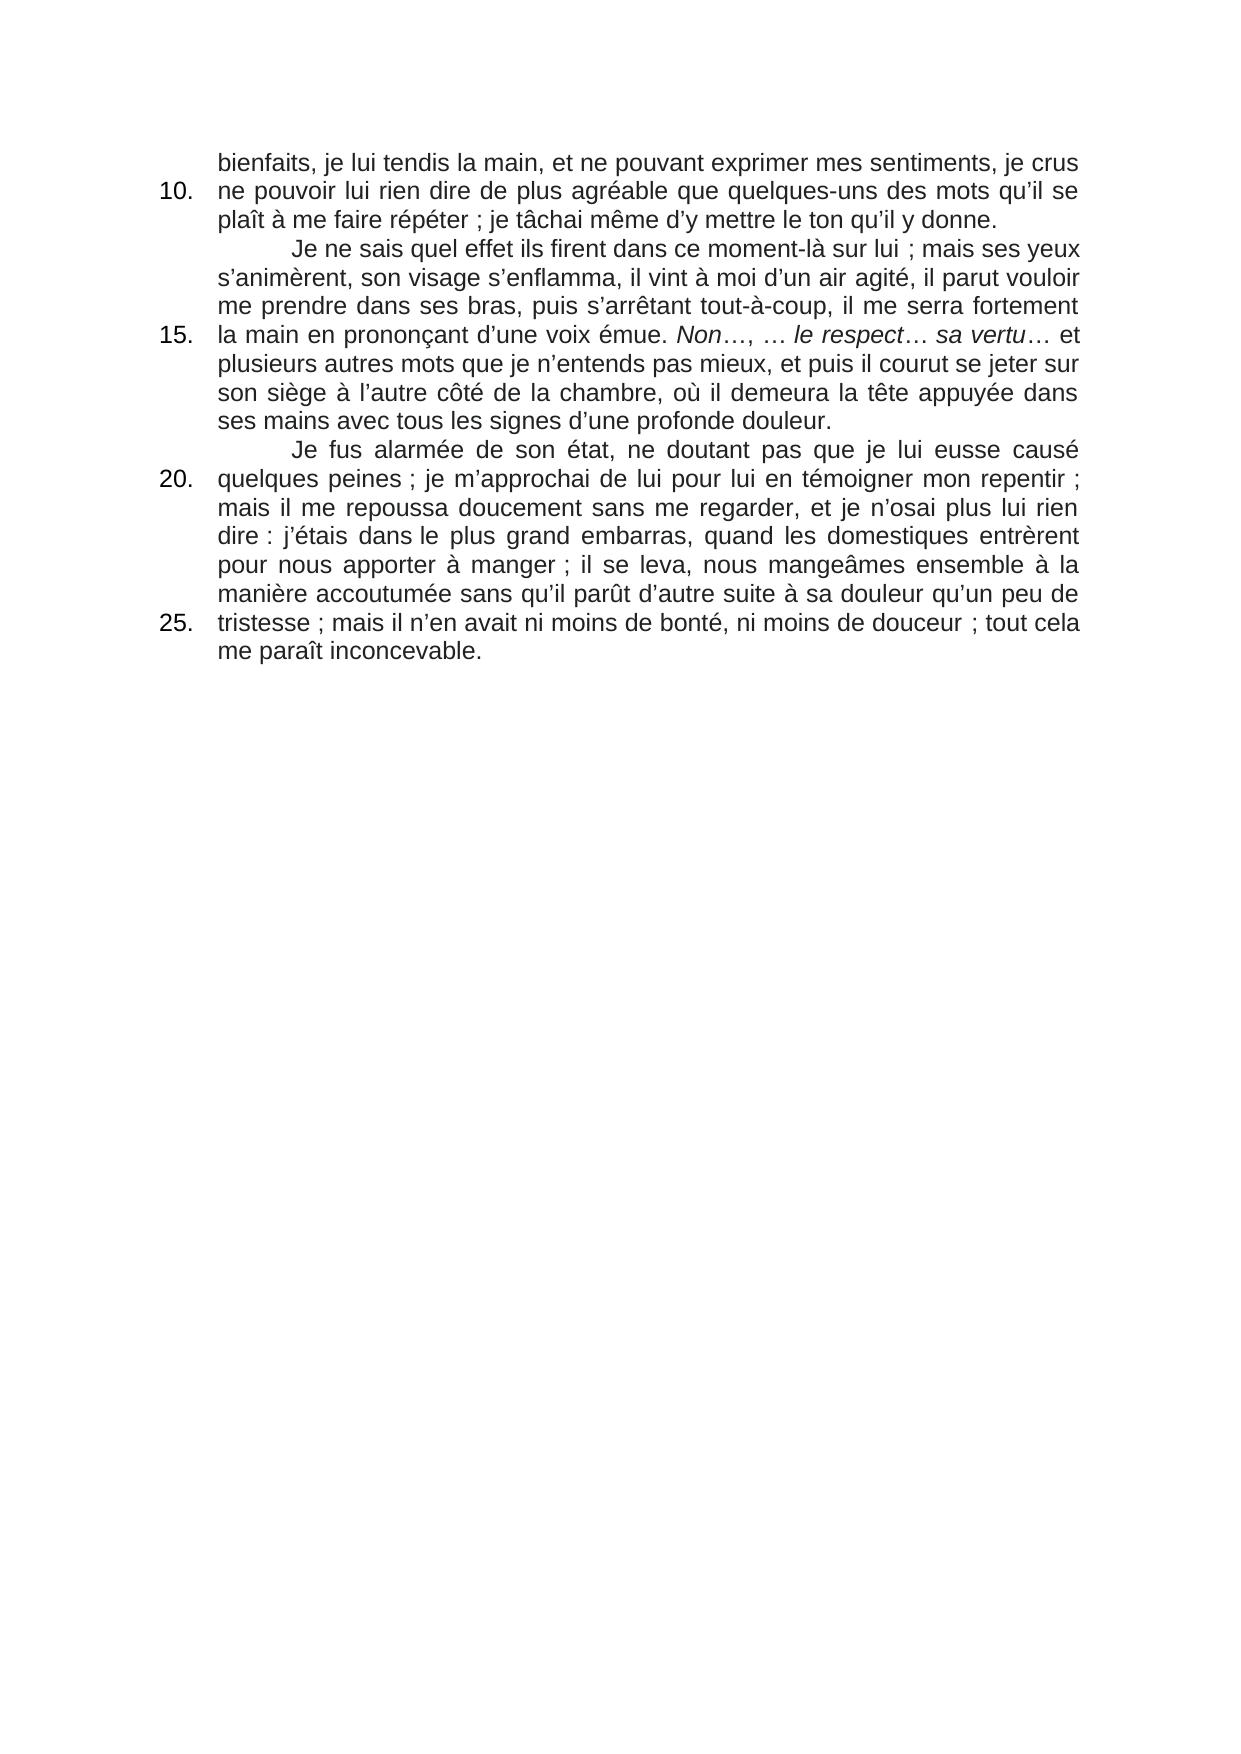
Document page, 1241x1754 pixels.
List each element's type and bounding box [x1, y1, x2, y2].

table_header [206, 148, 1092, 665]
table_header [148, 148, 206, 665]
